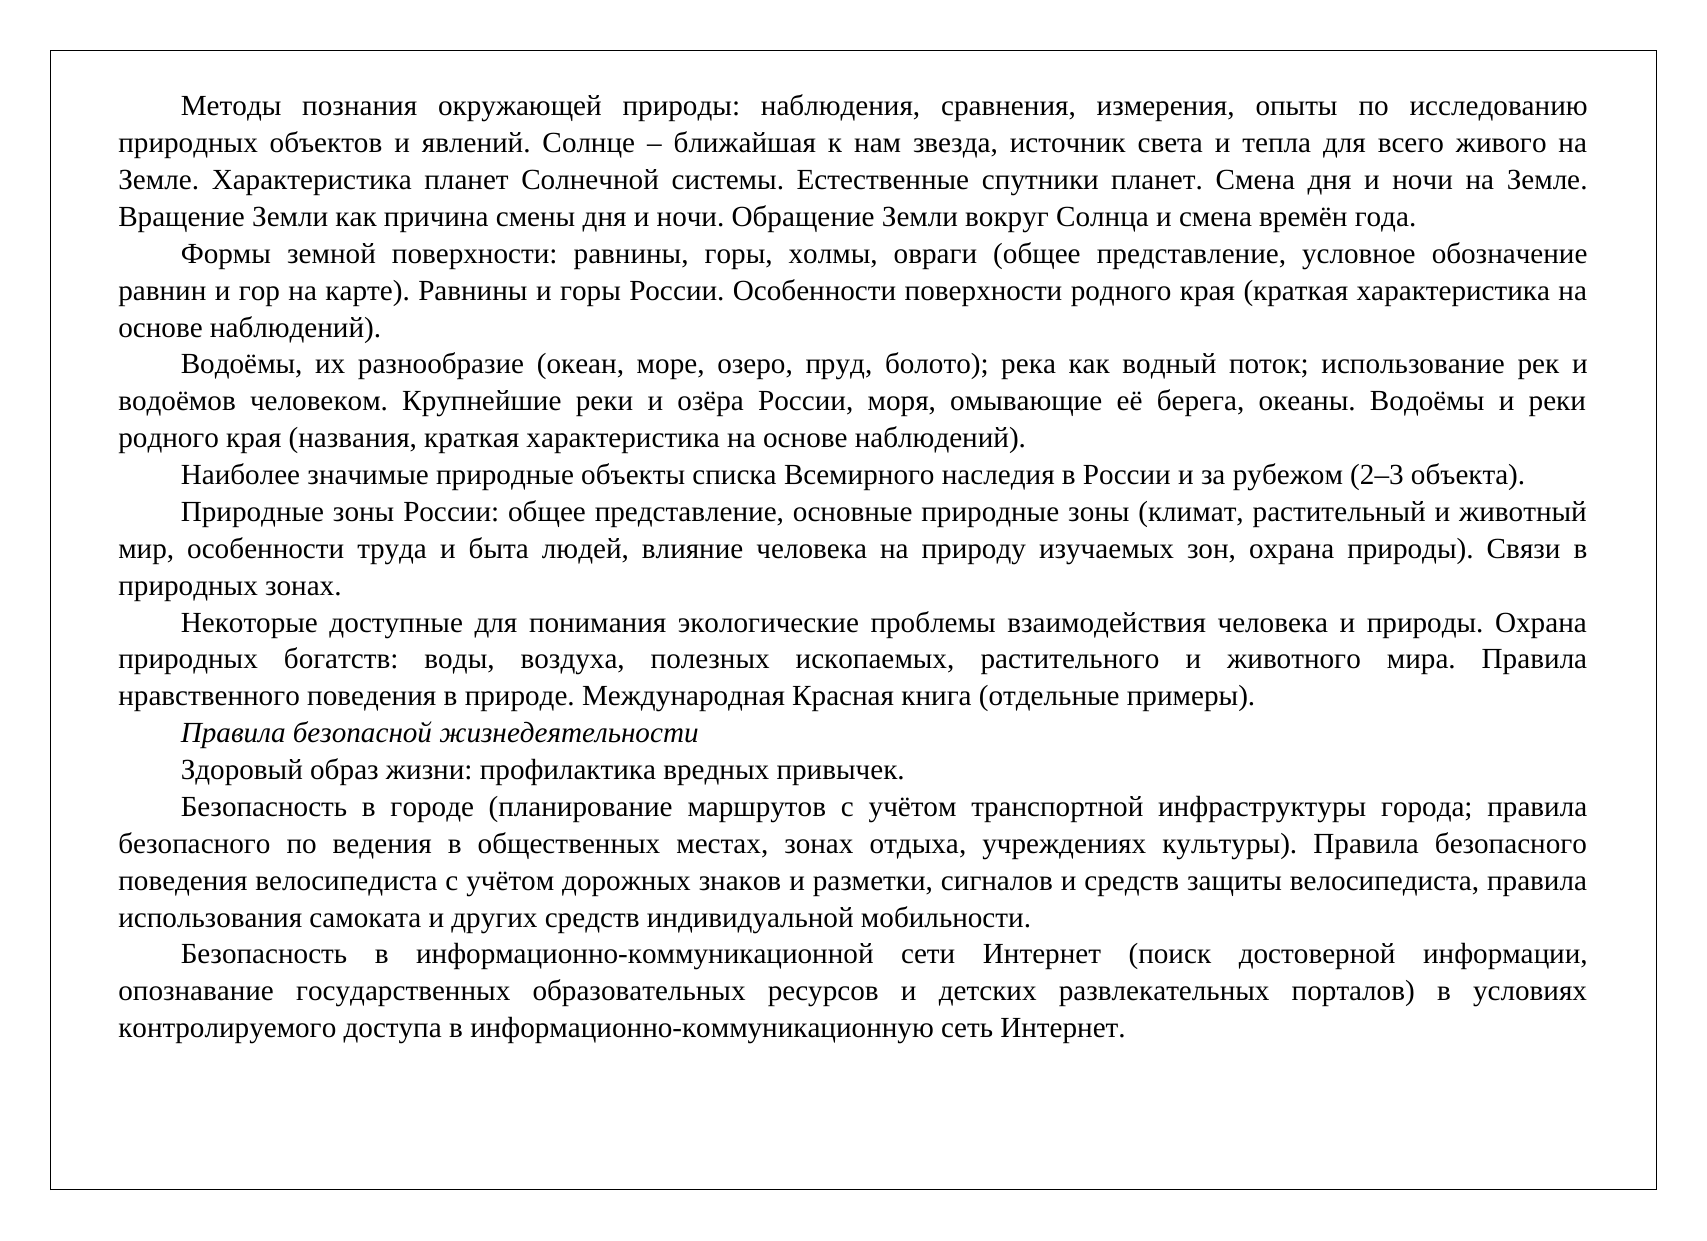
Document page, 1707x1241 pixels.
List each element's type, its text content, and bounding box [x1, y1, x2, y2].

text Водоёмы, их разнообразие (океан, море, озеро, пруд, болото); река как водный поток; использование рек и водоёмов человеком. Крупнейшие реки и озёра России, моря, омывающие её берега, океаны. Водоёмы и реки родного края (названия, краткая характеристика на основе наблюдений). [118, 347, 1588, 454]
text Методы познания окружающей природы: наблюдения, сравнения, измерения, опыты по исследованию природных объектов и явлений. Солнце – ближайшая к нам звезда, источник света и тепла для всего живого на Земле. Характеристика планет Солнечной системы. Естественные спутники планет. Смена дня и ночи на Земле. Вращение Земли как причина смены дня и ночи. Обращение Земли вокруг Солнца и смена времён года. [118, 88, 1588, 233]
text Безопасность в городе (планирование маршрутов с учётом транспортной инфраструктуры города; правила безопасного по ведения в общественных местах, зонах отдыха, учреждениях культуры). Правила безопасного поведения велосипедиста с учётом дорожных знаков и разметки, сигналов и средств защиты велосипедиста, правила использования самоката и других средств индивидуальной мобильности. [118, 789, 1588, 933]
text Безопасность в информационно-коммуникационной сети Интернет (поиск достоверной информации, опознавание государственных образовательных ресурсов и детских развлекательных порталов) в условиях контролируемого доступа в информационно-коммуникационную сеть Интернет. [118, 937, 1588, 1044]
text Природные зоны России: общее представление, основные природные зоны (климат, растительный и животный мир, особенности труда и быта людей, влияние человека на природу изучаемых зон, охрана природы). Связи в природных зонах. [118, 494, 1588, 601]
text Некоторые доступные для понимания экологические проблемы взаимодействия человека и природы. Охрана природных богатств: воды, воздуха, полезных ископаемых, растительного и животного мира. Правила нравственного поведения в природе. Международная Красная книга (отдельные примеры). [118, 605, 1588, 712]
text Формы земной поверхности: равнины, горы, холмы, овраги (общее представление, условное обозначение равнин и гор на карте). Равнины и горы России. Особенности поверхности родного края (краткая характеристика на основе наблюдений). [118, 236, 1588, 343]
text Здоровый образ жизни: профилактика вредных привычек. [118, 752, 1588, 786]
text Наиболее значимые природные объекты списка Всемирного наследия в России и за рубежом (2–3 объекта). [118, 457, 1588, 491]
text Правила безопасной жизнедеятельности [118, 715, 1588, 749]
